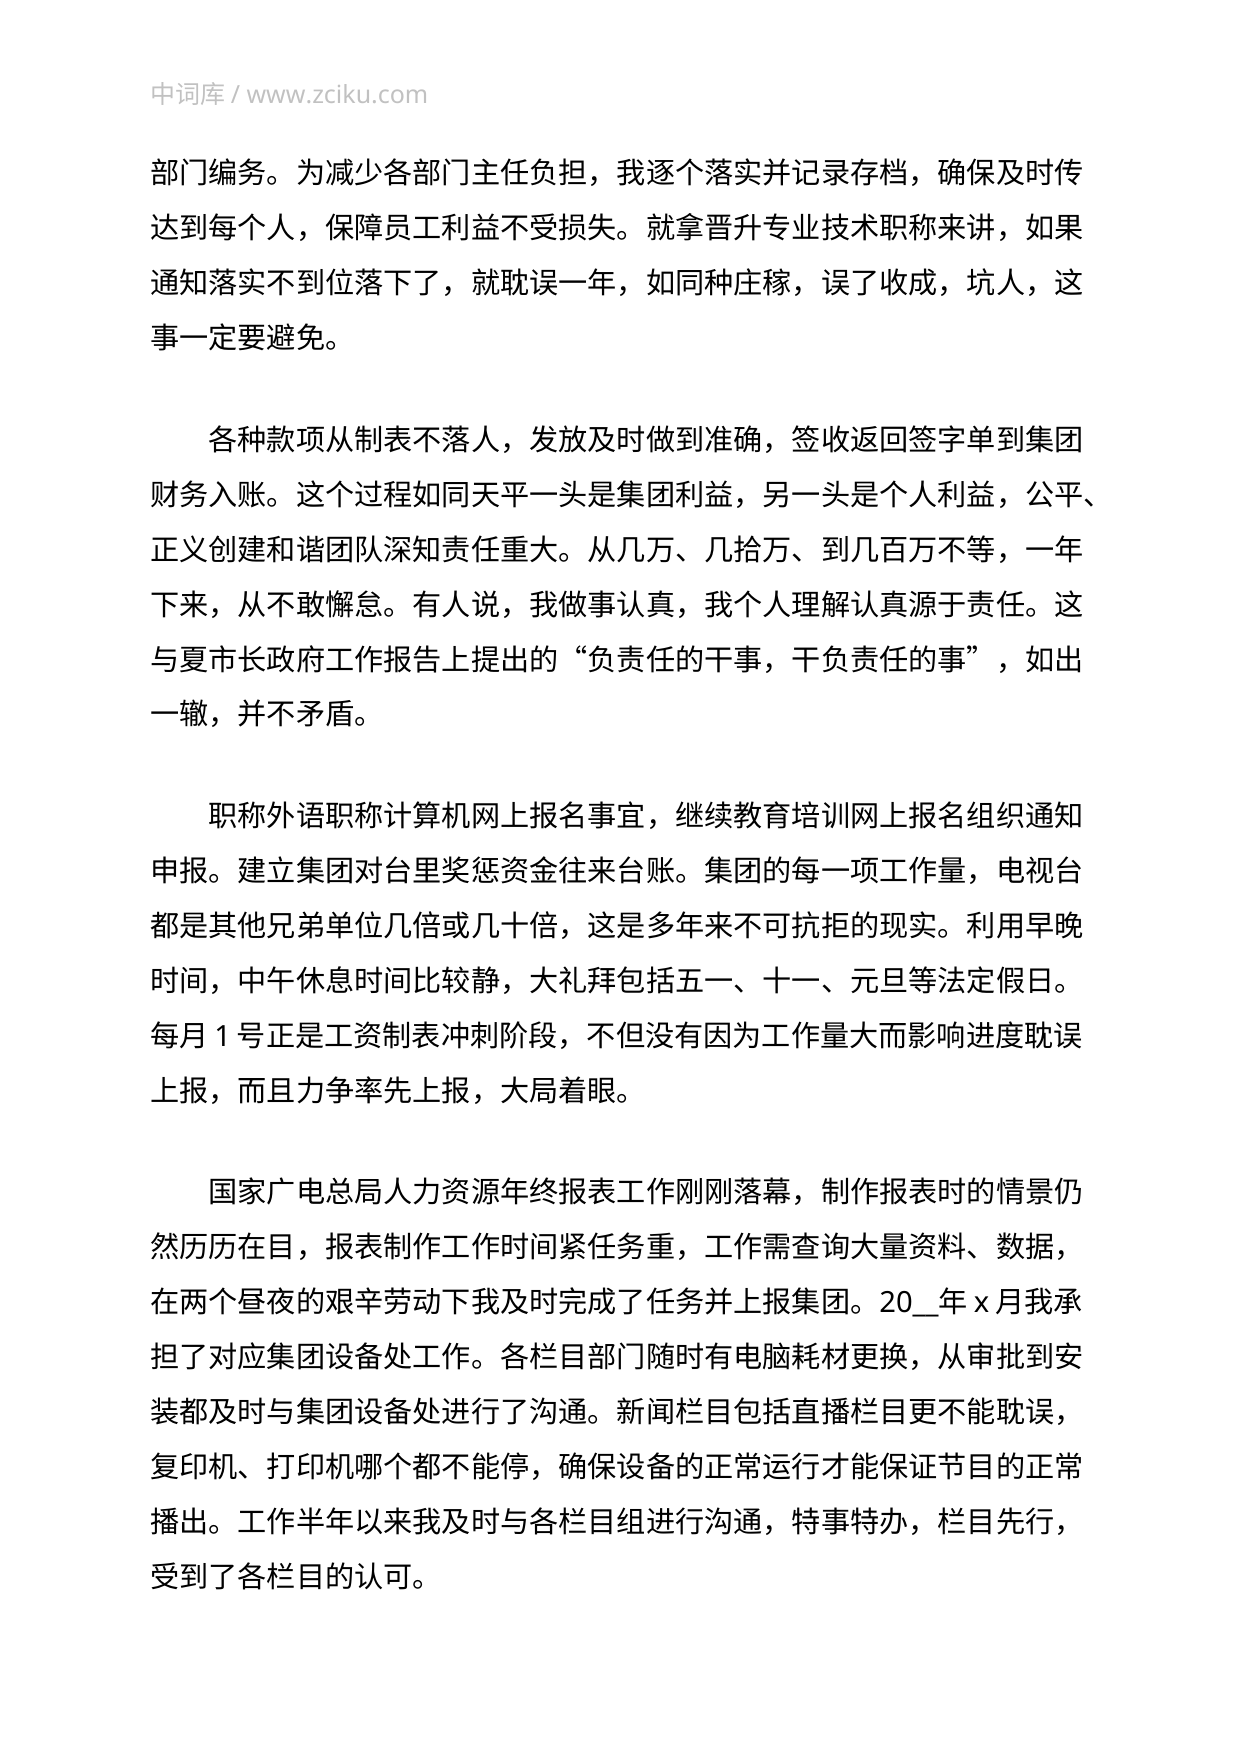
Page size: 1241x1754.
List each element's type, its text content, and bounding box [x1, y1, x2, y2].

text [150, 150, 1090, 357]
text 职称外语职称计算机网上报名事宜，继续教育培训网上报名组织通知申报。建立集团对台里奖惩资金往来台账。集团的每一项工作量，电视台都是其他兄弟单位几倍或几十倍，这是多年来不可抗拒的现实。利用早晚时间，中午休息时间比较静，大礼拜包括五一、十一、元旦等法定假日。每月1号正是工资制表冲刺阶段，不但没有因为工作量大而影响进度耽误上报，而且力争率先上报，大局着眼。 [150, 793, 1090, 1109]
text 国家广电总局人力资源年终报表工作刚刚落幕，制作报表时的情景仍然历历在目，报表制作工作时间紧任务重，工作需查询大量资料、数据，在两个昼夜的艰辛劳动下我及时完成了任务并上报集团。20__年x月我承担了对应集团设备处工作。各栏目部门随时有电脑耗材更换，从审批到安装都及时与集团设备处进行了沟通。新闻栏目包括直播栏目更不能耽误，复印机、打印机哪个都不能停，确保设备的正常运行才能保证节目的正常播出。工作半年以来我及时与各栏目组进行沟通，特事特办，栏目先行，受到了各栏目的认可。 [150, 1169, 1090, 1596]
text 各种款项从制表不落人，发放及时做到准确，签收返回签字单到集团财务入账。这个过程如同天平一头是集团利益，另一头是个人利益，公平、正义创建和谐团队深知责任重大。从几万、几拾万、到几百万不等，一年下来，从不敢懈怠。有人说，我做事认真，我个人理解认真源于责任。这与夏市长政府工作报告上提出的“负责任的干事，干负责任的事”，如出一辙，并不矛盾。 [150, 416, 1090, 733]
